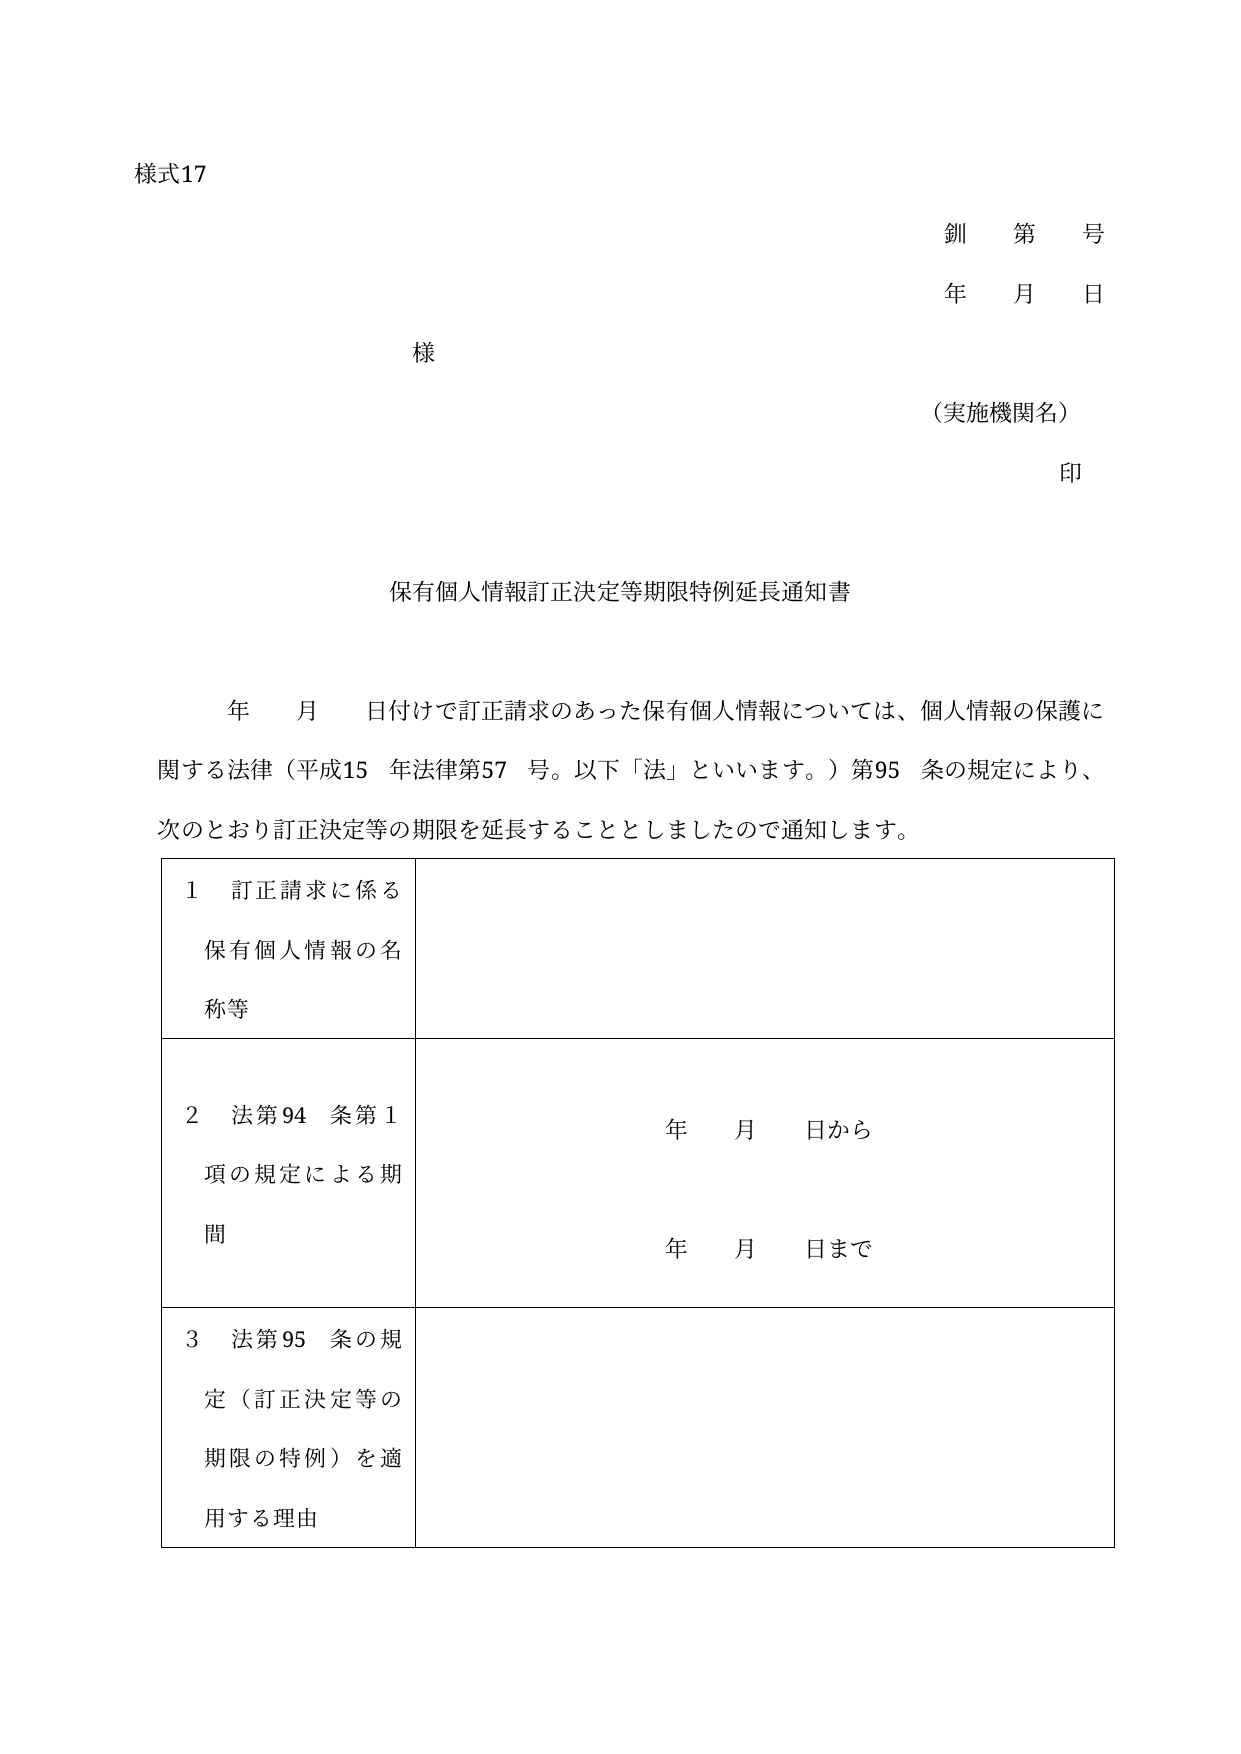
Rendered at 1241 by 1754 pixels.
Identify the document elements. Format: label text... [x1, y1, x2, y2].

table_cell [162, 1308, 415, 1547]
table_cell ２ 法第94条第１項の規定による期間 [162, 1039, 415, 1307]
table_header １ 訂正請求に係る保有個人情報の名称等 [162, 859, 415, 1038]
text 様 [138, 322, 1106, 382]
text 様式17 [134, 143, 1010, 203]
table_cell [416, 1308, 1114, 1547]
text 保有個人情報訂正決定等期限特例延長通知書 [134, 560, 1106, 620]
text 釧 第 号 [134, 203, 1106, 262]
table_cell 年 月 日から 年 月 日まで [416, 1039, 1114, 1307]
table_header [416, 859, 1114, 1038]
text （実施機関名） 印 [134, 382, 1083, 501]
text 年 月 日付けで訂正請求のあった保有個人情報については、個人情報の保護に関する法律（平成15年法律第57号。以下「法」といいます。）第95条の規定により、次のとおり訂正決定等の期限を延長することとしましたので通知します。 [134, 679, 1106, 858]
text 年 月 日 [134, 262, 1106, 322]
